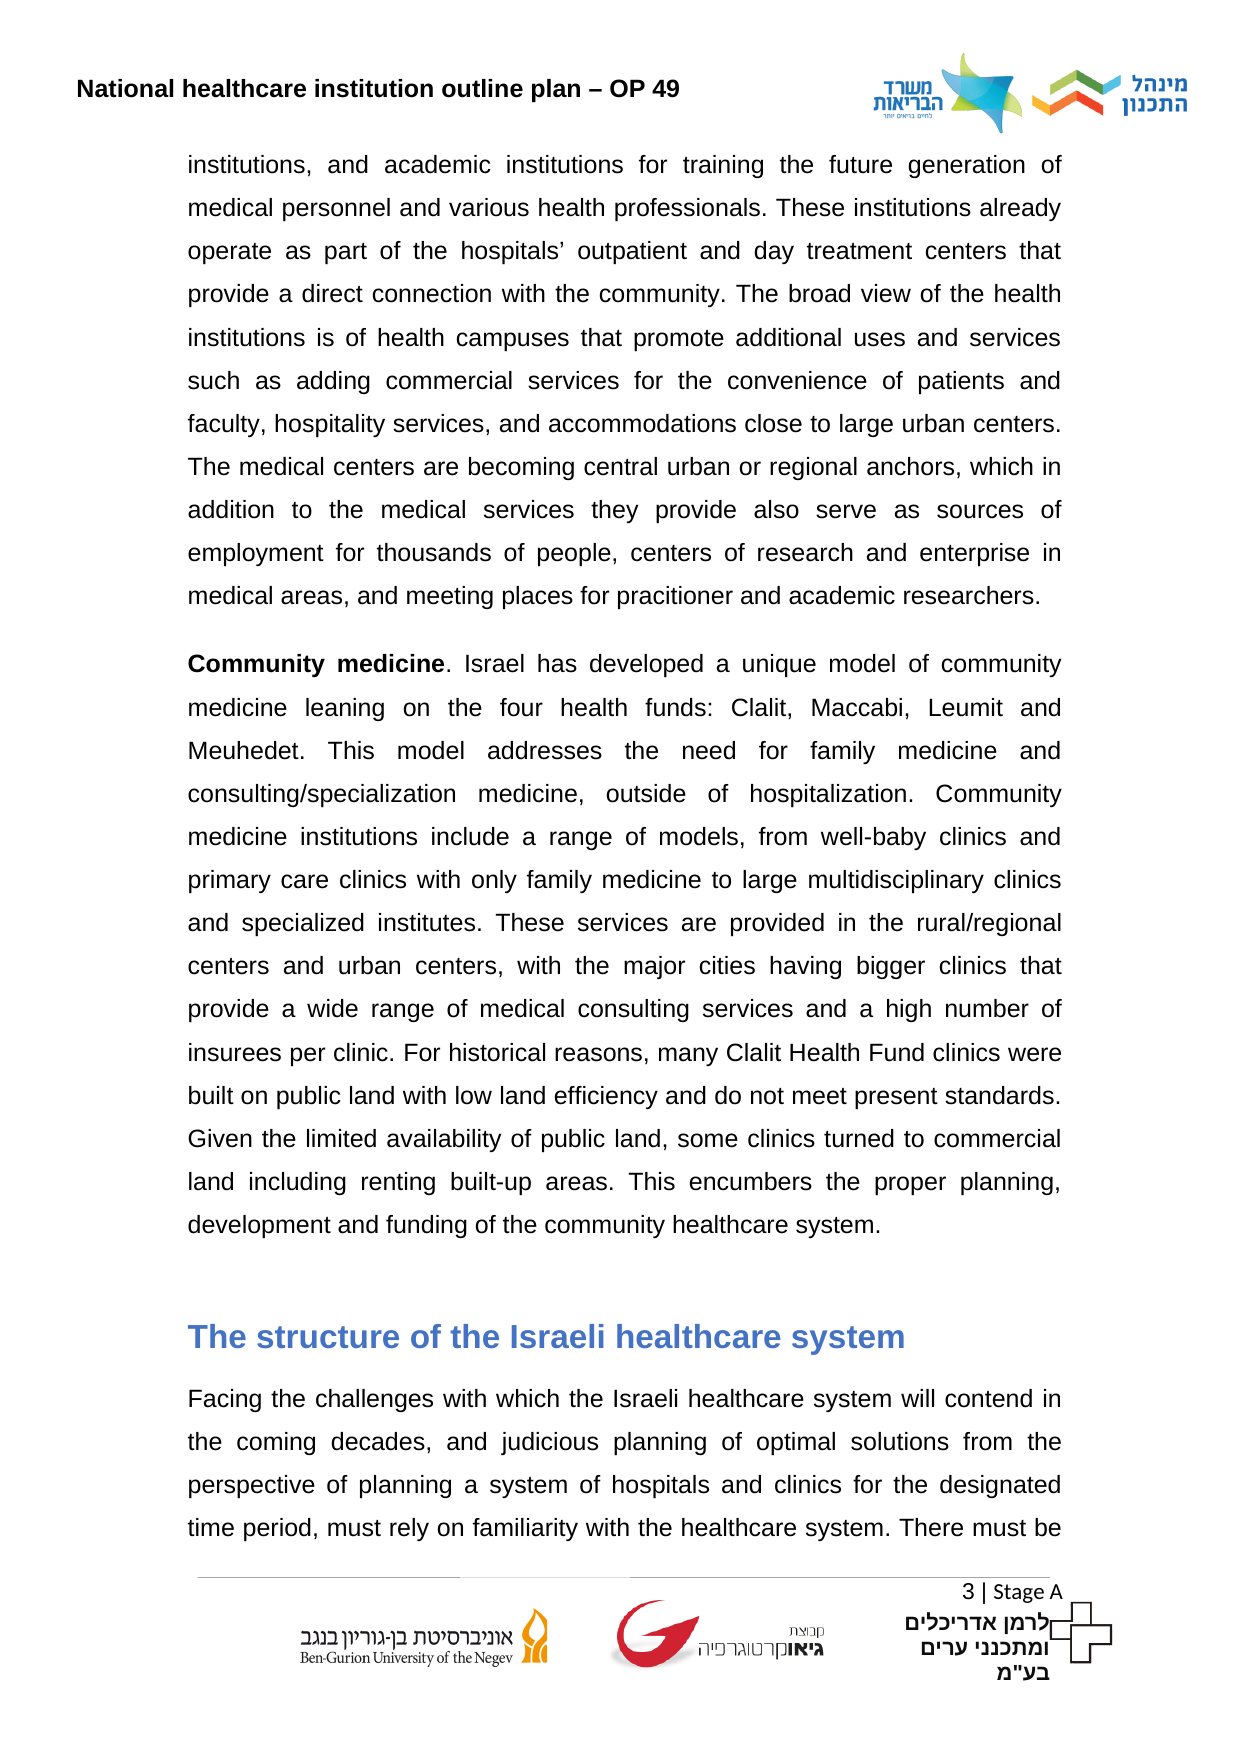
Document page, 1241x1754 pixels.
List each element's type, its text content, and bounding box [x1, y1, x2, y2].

picture [300, 1599, 548, 1672]
text The structure of the Israeli healthcare system [187, 1317, 1063, 1356]
picture [873, 53, 1196, 143]
picture [1046, 1599, 1113, 1664]
picture [607, 1600, 824, 1672]
text Community medicine. Israel has developed a unique model of community medicine leaning on the four health funds: Clalit, Maccabi, Leumit and Meuhedet. This model addresses the need for family medicine and consulting/specialization medicine, outside of hospitalization. Community medicine institutions include a range of models, from well-baby clinics and primary care clinics with only family medicine to large multidisciplinary clinics and specialized institutes. These services are provided in the rural/regional centers and urban centers, with the major cities having bigger clinics that provide a wide range of medical consulting services and a high number of insurees per clinic. For historical reasons, many Clalit Health Fund clinics were built on public land with low land efficiency and do not meet present standards. Given the limited availability of public land, some clinics turned to commercial land including renting built-up areas. This encumbers the proper planning, development and funding of the community healthcare system. [187, 649, 1063, 1239]
